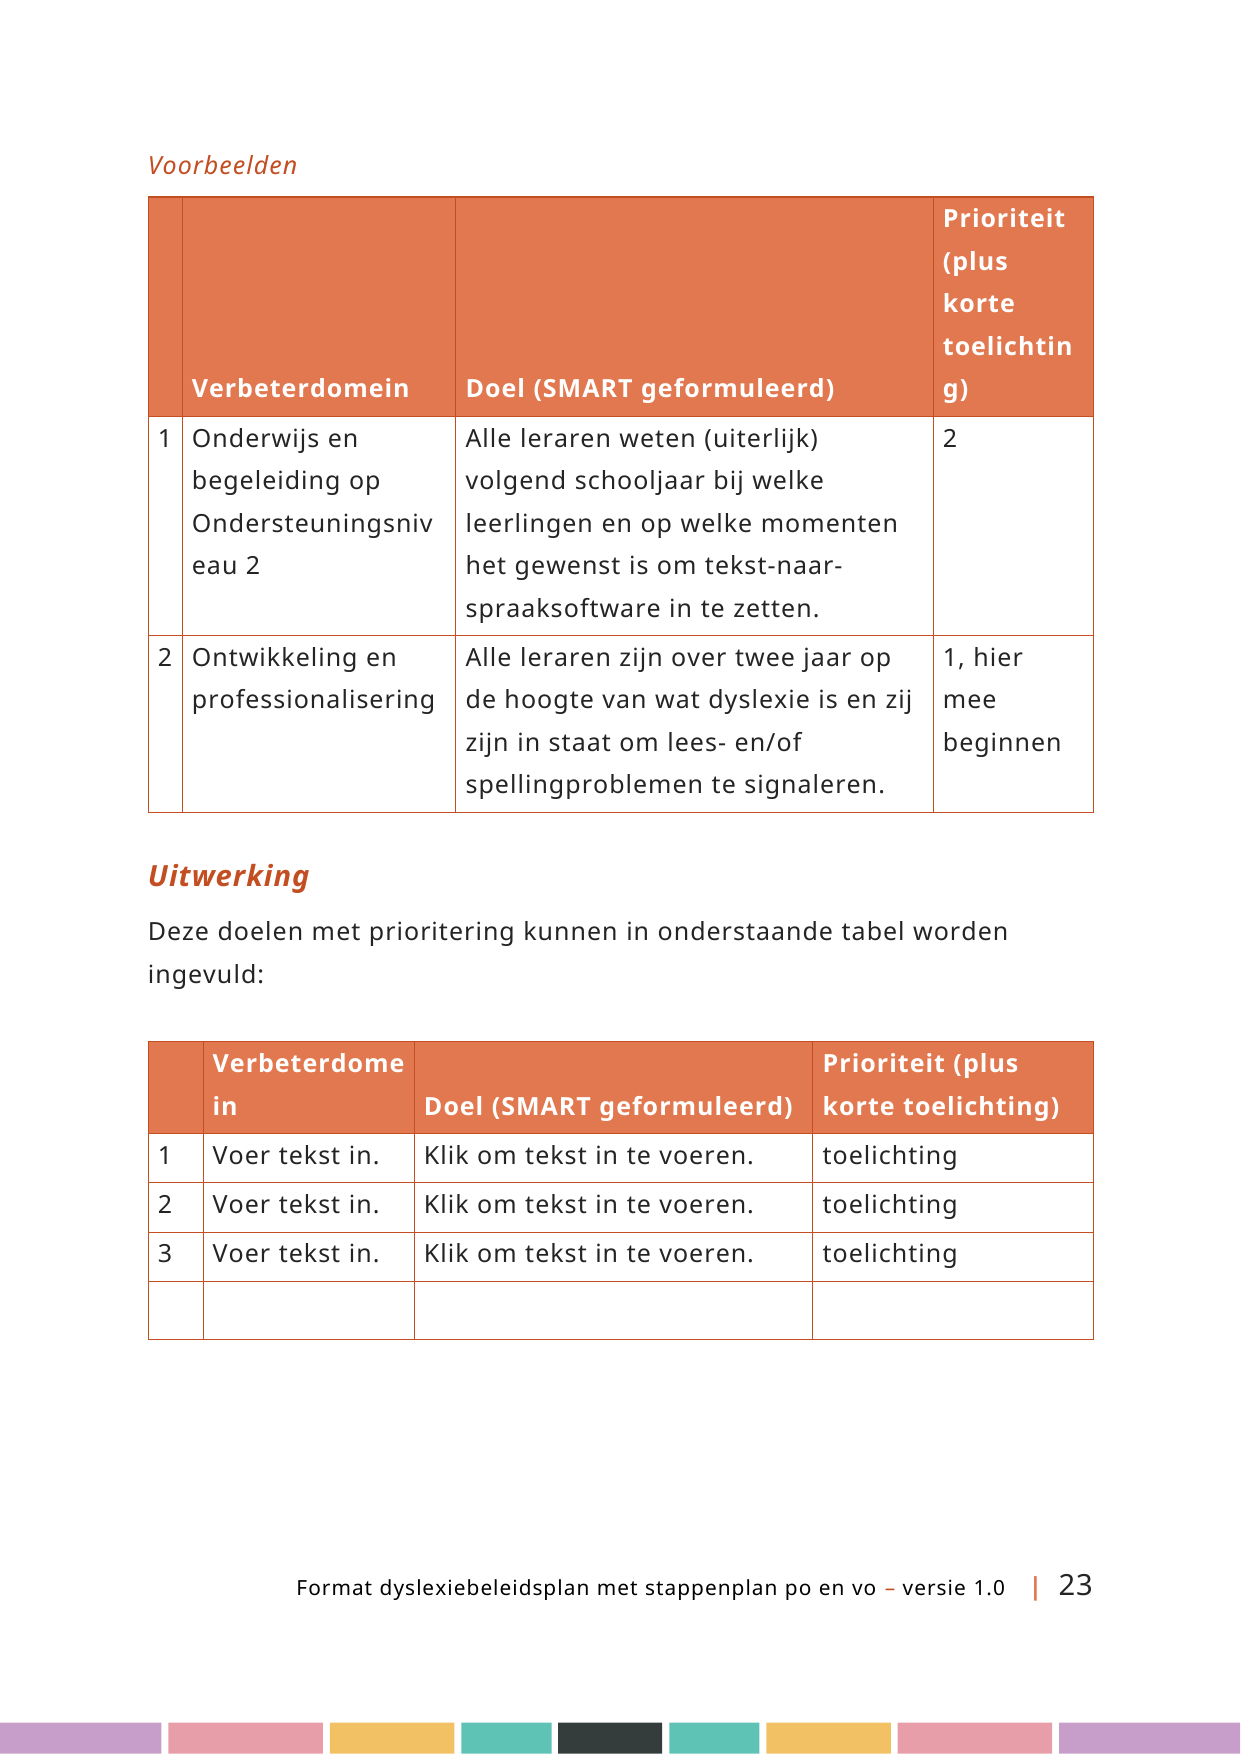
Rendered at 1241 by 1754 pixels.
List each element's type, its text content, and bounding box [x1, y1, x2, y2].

table_header Doel (SMART geformuleerd) [415, 1042, 812, 1133]
table_cell Onderwijs en begeleiding op Ondersteuningsniveau 2 [183, 417, 455, 635]
table_header Verbeterdomein [204, 1042, 414, 1133]
table_header Prioriteit (plus korte toelichting) [934, 198, 1093, 416]
table_cell 1 [149, 417, 182, 635]
table_header Prioriteit (plus korte toelichting) [813, 1042, 1093, 1133]
table_header Verbeterdomein [183, 198, 455, 416]
table_header [149, 198, 182, 416]
table_cell Alle leraren weten (uiterlijk) volgend schooljaar bij welke leerlingen en op welke momenten het gewenst is om tekst-naar-spraaksoftware in te zetten. [456, 417, 933, 635]
text Uitwerking [148, 855, 1092, 895]
table_cell Ontwikkeling en professionalisering [183, 636, 455, 812]
table_cell 2 [149, 1183, 203, 1232]
table_cell 2 [934, 417, 1093, 635]
table_header [149, 1042, 203, 1133]
table_header Doel (SMART geformuleerd) [456, 198, 933, 416]
table_cell 1, hier mee beginnen [934, 636, 1093, 812]
text Voorbeelden [148, 148, 1092, 182]
table_cell 3 [149, 1233, 203, 1281]
table_cell 1 [149, 1134, 203, 1182]
table_cell Alle leraren zijn over twee jaar op de hoogte van wat dyslexie is en zij zijn in staat om lees- en/of spellingproblemen te signaleren. [456, 636, 933, 812]
text Deze doelen met prioritering kunnen in onderstaande tabel worden ingevuld: [148, 914, 1092, 990]
table_cell 2 [149, 636, 182, 812]
